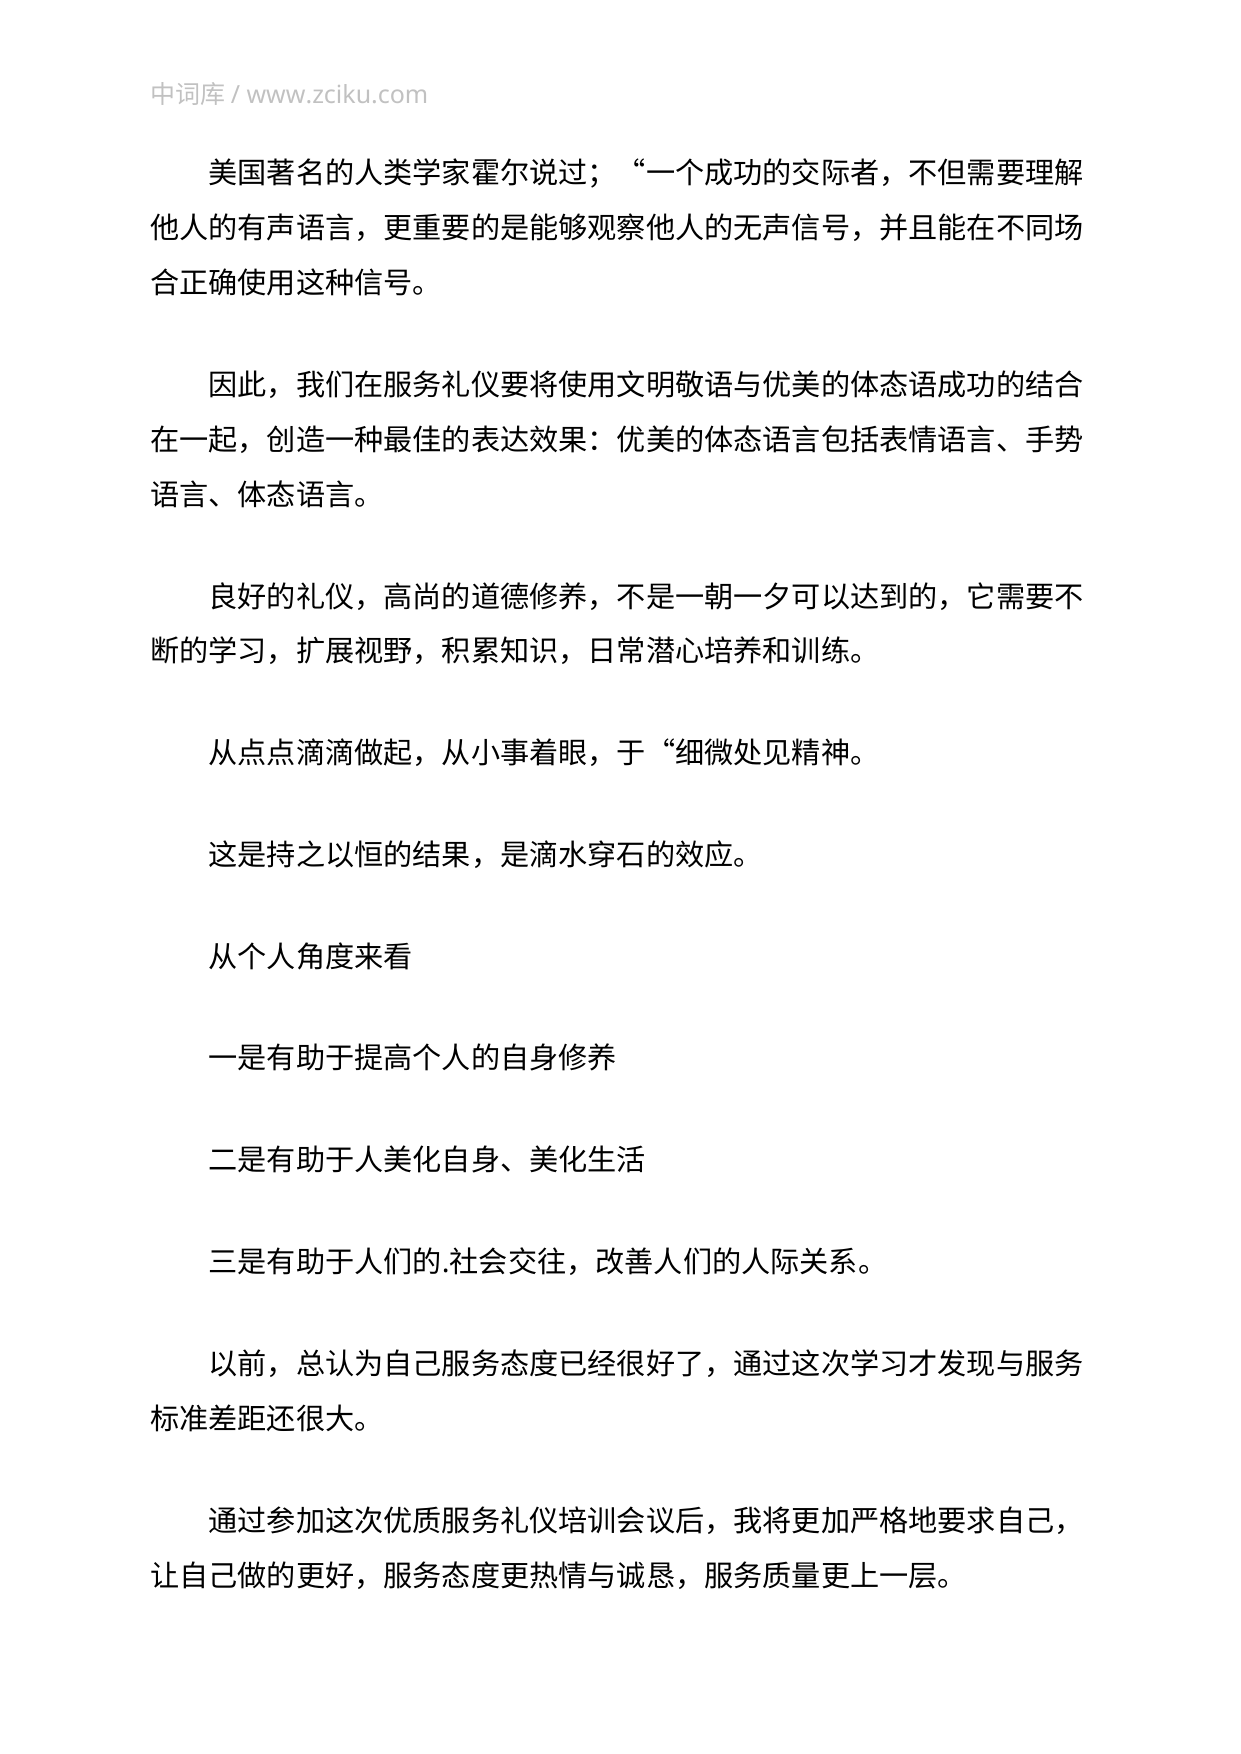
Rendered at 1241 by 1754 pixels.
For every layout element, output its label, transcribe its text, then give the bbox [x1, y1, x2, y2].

text 通过参加这次优质服务礼仪培训会议后，我将更加严格地要求自己，让自己做的更好，服务态度更热情与诚恳，服务质量更上一层。 [150, 1497, 1090, 1594]
text 从点点滴滴做起，从小事着眼，于“细微处见精神。 [150, 730, 1090, 772]
text 以前，总认为自己服务态度已经很好了，通过这次学习才发现与服务标准差距还很大。 [150, 1341, 1090, 1438]
text 这是持之以恒的结果，是滴水穿石的效应。 [150, 832, 1090, 874]
text 二是有助于人美化自身、美化生活 [150, 1137, 1090, 1179]
text 三是有助于人们的.社会交往，改善人们的人际关系。 [150, 1239, 1090, 1281]
text 良好的礼仪，高尚的道德修养，不是一朝一夕可以达到的，它需要不断的学习，扩展视野，积累知识，日常潜心培养和训练。 [150, 573, 1090, 670]
text 因此，我们在服务礼仪要将使用文明敬语与优美的体态语成功的结合在一起，创造一种最佳的表达效果：优美的体态语言包括表情语言、手势语言、体态语言。 [150, 362, 1090, 514]
text 从个人角度来看 [150, 933, 1090, 976]
text 美国著名的人类学家霍尔说过；“一个成功的交际者，不但需要理解他人的有声语言，更重要的是能够观察他人的无声信号，并且能在不同场合正确使用这种信号。 [150, 150, 1090, 302]
text 一是有助于提高个人的自身修养 [150, 1035, 1090, 1077]
